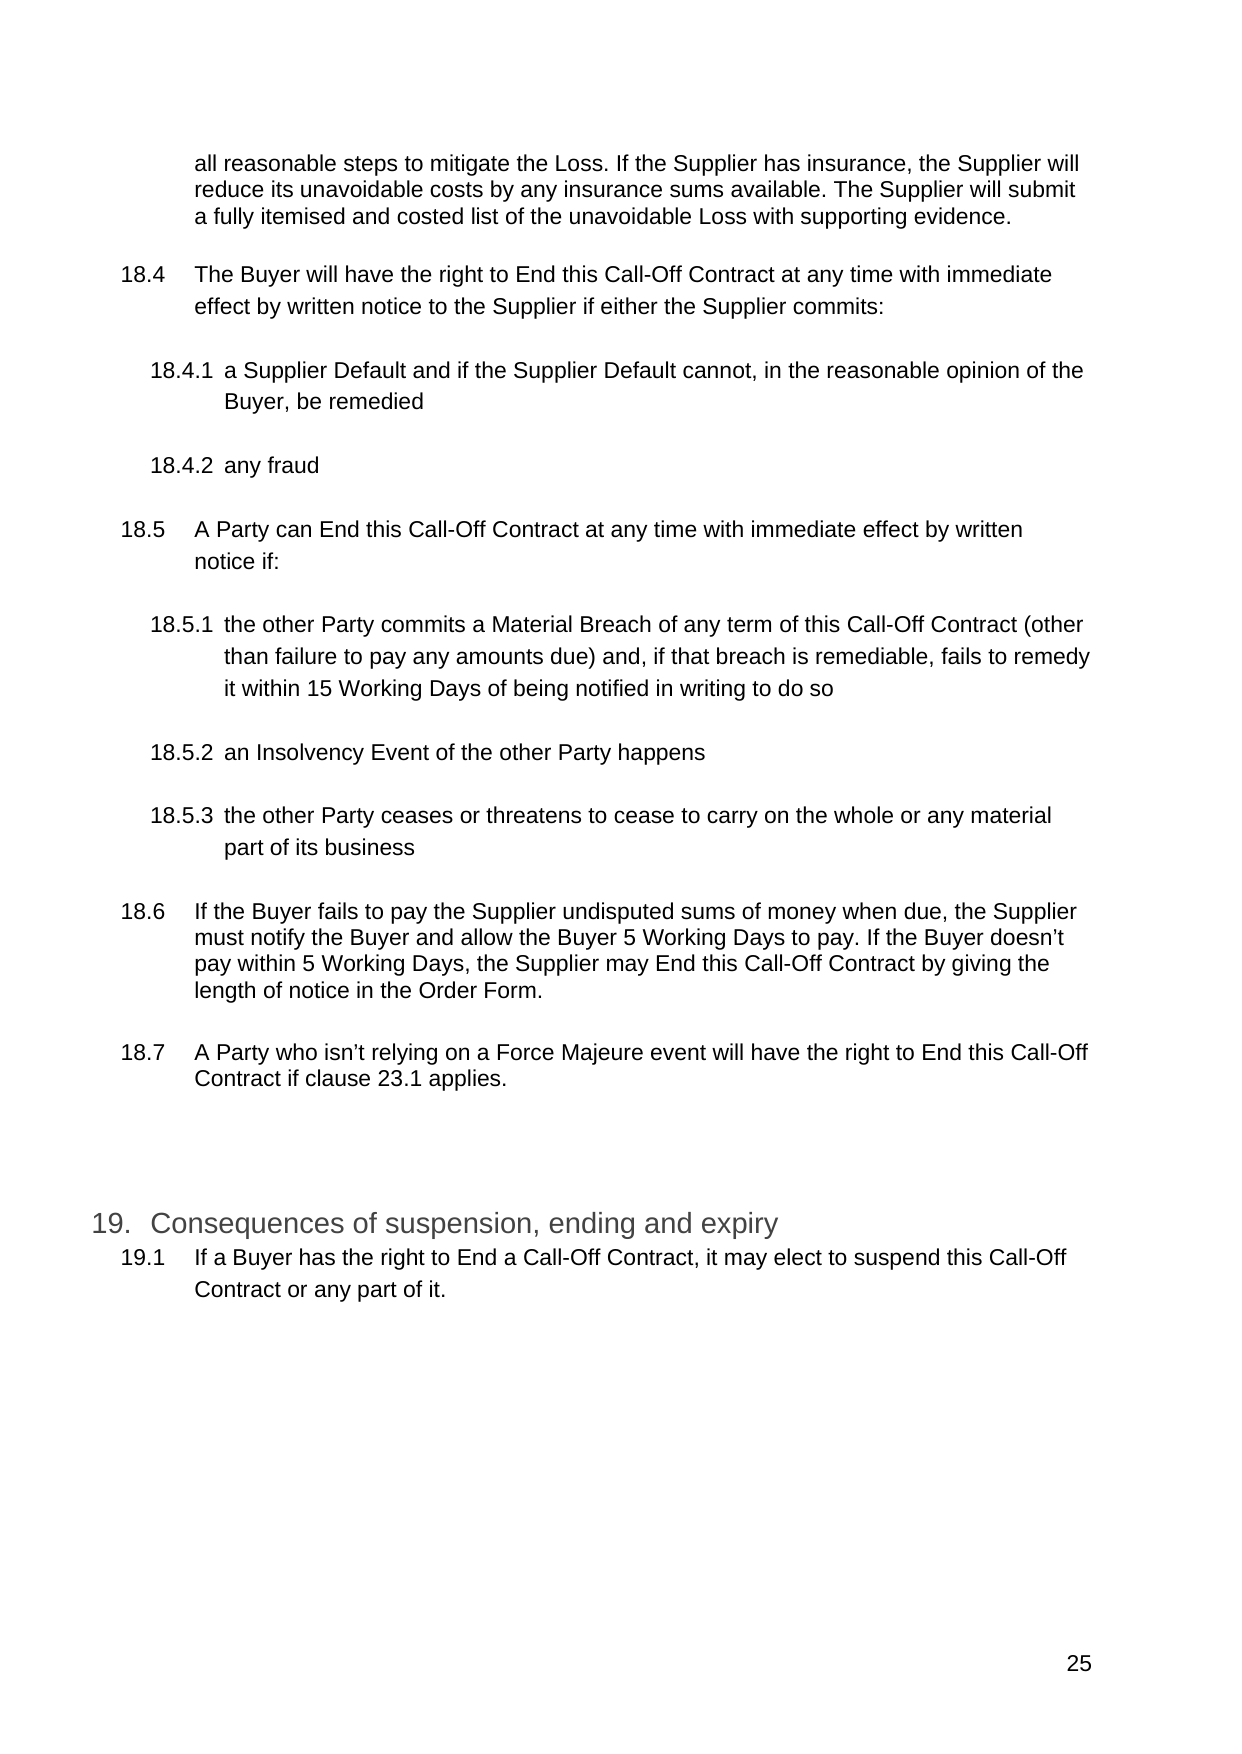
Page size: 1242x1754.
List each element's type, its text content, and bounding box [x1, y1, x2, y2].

text 18.5.2 an Insolvency Event of the other Party happens [150, 738, 1090, 765]
subtitle 19. Consequences of suspension, ending and expiry [91, 1207, 1092, 1240]
text 18.4 The Buyer will have the right to End this Call-Off Contract at any time with immediate effect by written notice to the Supplier if either the Supplier commits: [120, 261, 1090, 319]
text 18.5.1 the other Party commits a Material Breach of any term of this Call-Off Contract (other than failure to pay any amounts due) and, if that breach is remediable, fails to remedy it within 15 Working Days of being notified in writing to do so [150, 611, 1090, 701]
text 18.7 A Party who isn’t relying on a Force Majeure event will have the right to End this Call-Off Contract if clause 23.1 applies. [120, 1039, 1090, 1092]
text 18.4.1 a Supplier Default and if the Supplier Default cannot, in the reasonable opinion of the Buyer, be remedied [150, 357, 1090, 415]
text 18.5 A Party can End this Call-Off Contract at any time with immediate effect by written notice if: [120, 516, 1090, 574]
text 18.6 If the Buyer fails to pay the Supplier undisputed sums of money when due, the Supplier must notify the Buyer and allow the Buyer 5 Working Days to pay. If the Buyer doesn’t pay within 5 Working Days, the Supplier may End this Call-Off Contract by giving the length of notice in the Order Form. [120, 898, 1090, 1003]
text 18.5.3 the other Party ceases or threatens to cease to carry on the whole or any material part of its business [150, 802, 1090, 860]
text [120, 150, 1090, 229]
text 19.1 If a Buyer has the right to End a Call-Off Contract, it may elect to suspend this Call-Off Contract or any part of it. [120, 1244, 1090, 1302]
text 18.4.2 any fraud [150, 452, 1090, 478]
